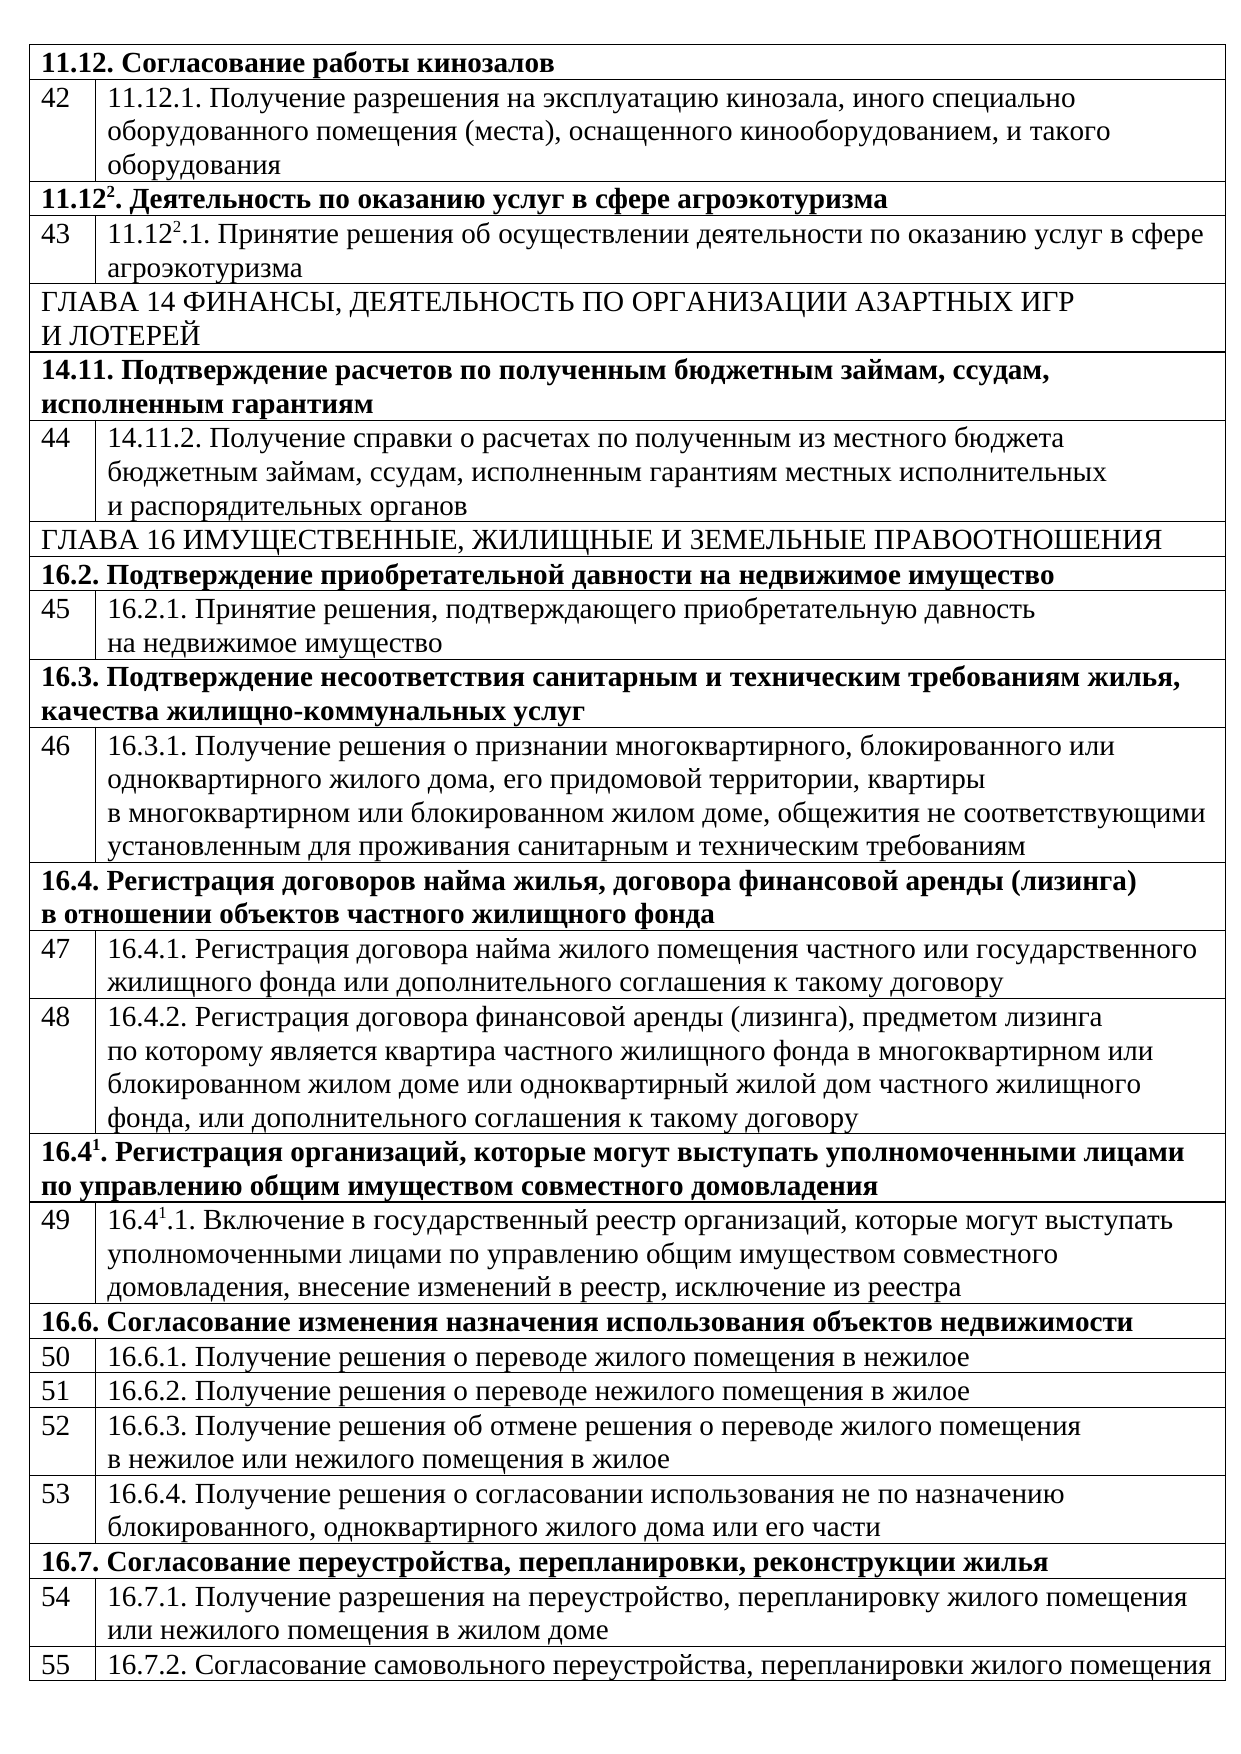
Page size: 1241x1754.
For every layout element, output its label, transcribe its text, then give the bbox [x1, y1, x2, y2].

table_cell 11.122. Деятельность по оказанию услуг в сфере агроэкотуризма [30, 182, 1225, 215]
table_cell 44 [30, 421, 95, 521]
table_cell 11.12.1. Получение разрешения на эксплуатацию кинозала, иного специально оборудованного помещения (места), оснащенного кинооборудованием, и такого оборудования [96, 80, 1225, 181]
table_cell 11.122.1. Принятие решения об осуществлении деятельности по оказанию услуг в сфере агроэкотуризма [96, 216, 1225, 283]
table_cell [96, 1647, 1225, 1680]
table_cell 16.7. Согласование переустройства, перепланировки, реконструкции жилья [30, 1544, 1225, 1578]
table_cell 48 [30, 999, 95, 1133]
table_cell 16.3. Подтверждение несоответствия санитарным и техническим требованиям жилья, качества жилищно-коммунальных услуг [30, 660, 1225, 727]
table_cell 16.6.1. Получение решения о переводе жилого помещения в нежилое [96, 1339, 1225, 1372]
table_cell 16.7.1. Получение разрешения на переустройство, перепланировку жилого помещения или нежилого помещения в жилом доме [96, 1579, 1225, 1646]
table_cell 45 [30, 591, 95, 658]
table_cell 16.41.1. Включение в государственный реестр организаций, которые могут выступать уполномоченными лицами по управлению общим имуществом совместного домовладения, внесение изменений в реестр, исключение из реестра [96, 1203, 1225, 1303]
table_cell 14.11.2. Получение справки о расчетах по полученным из местного бюджета бюджетным займам, ссудам, исполненным гарантиям местных исполнительных и распорядительных органов [96, 421, 1225, 521]
table_cell ГЛАВА 14 ФИНАНСЫ, ДЕЯТЕЛЬНОСТЬ ПО ОРГАНИЗАЦИИ АЗАРТНЫХ ИГР И ЛОТЕРЕЙ [30, 284, 1225, 351]
table_cell ГЛАВА 16 ИМУЩЕСТВЕННЫЕ, ЖИЛИЩНЫЕ И ЗЕМЕЛЬНЫЕ ПРАВООТНОШЕНИЯ [30, 522, 1225, 556]
table_cell 11.12. Согласование работы кинозалов [30, 45, 1225, 79]
table_cell 47 [30, 931, 95, 998]
table_cell 16.6.3. Получение решения об отмене решения о переводе жилого помещения в нежилое или нежилого помещения в жилое [96, 1408, 1225, 1475]
table_cell 42 [30, 80, 95, 181]
table_cell 50 [30, 1339, 95, 1372]
table_cell 16.4. Регистрация договоров найма жилья, договора финансовой аренды (лизинга) в отношении объектов частного жилищного фонда [30, 863, 1225, 930]
table_cell 16.6.2. Получение решения о переводе нежилого помещения в жилое [96, 1373, 1225, 1407]
table_cell 16.6.4. Получение решения о согласовании использования не по назначению блокированного, одноквартирного жилого дома или его части [96, 1476, 1225, 1543]
table_cell 16.2.1. Принятие решения, подтверждающего приобретательную давность на недвижимое имущество [96, 591, 1225, 658]
table_cell 51 [30, 1373, 95, 1407]
table_cell 43 [30, 216, 95, 283]
table_cell 53 [30, 1476, 95, 1543]
table_cell 54 [30, 1579, 95, 1646]
table_cell 16.4.2. Регистрация договора финансовой аренды (лизинга), предметом лизинга по которому является квартира частного жилищного фонда в многоквартирном или блокированном жилом доме или одноквартирный жилой дом частного жилищного фонда, или дополнительного соглашения к такому договору [96, 999, 1225, 1133]
table_cell 49 [30, 1203, 95, 1303]
table_cell 16.6. Согласование изменения назначения использования объектов недвижимости [30, 1304, 1225, 1338]
table_cell 55 [30, 1647, 95, 1680]
table_cell 16.2. Подтверждение приобретательной давности на недвижимое имущество [30, 557, 1225, 590]
table_cell 14.11. Подтверждение расчетов по полученным бюджетным займам, ссудам, исполненным гарантиям [30, 353, 1225, 419]
table_cell 16.41. Регистрация организаций, которые могут выступать уполномоченными лицами по управлению общим имуществом совместного домовладения [30, 1134, 1225, 1201]
table_cell 16.3.1. Получение решения о признании многоквартирного, блокированного или одноквартирного жилого дома, его придомовой территории, квартиры в многоквартирном или блокированном жилом доме, общежития не соответствующими установленным для проживания санитарным и техническим требованиям [96, 728, 1225, 862]
table_cell 52 [30, 1408, 95, 1475]
table_cell 16.4.1. Регистрация договора найма жилого помещения частного или государственного жилищного фонда или дополнительного соглашения к такому договору [96, 931, 1225, 998]
table_cell 46 [30, 728, 95, 862]
